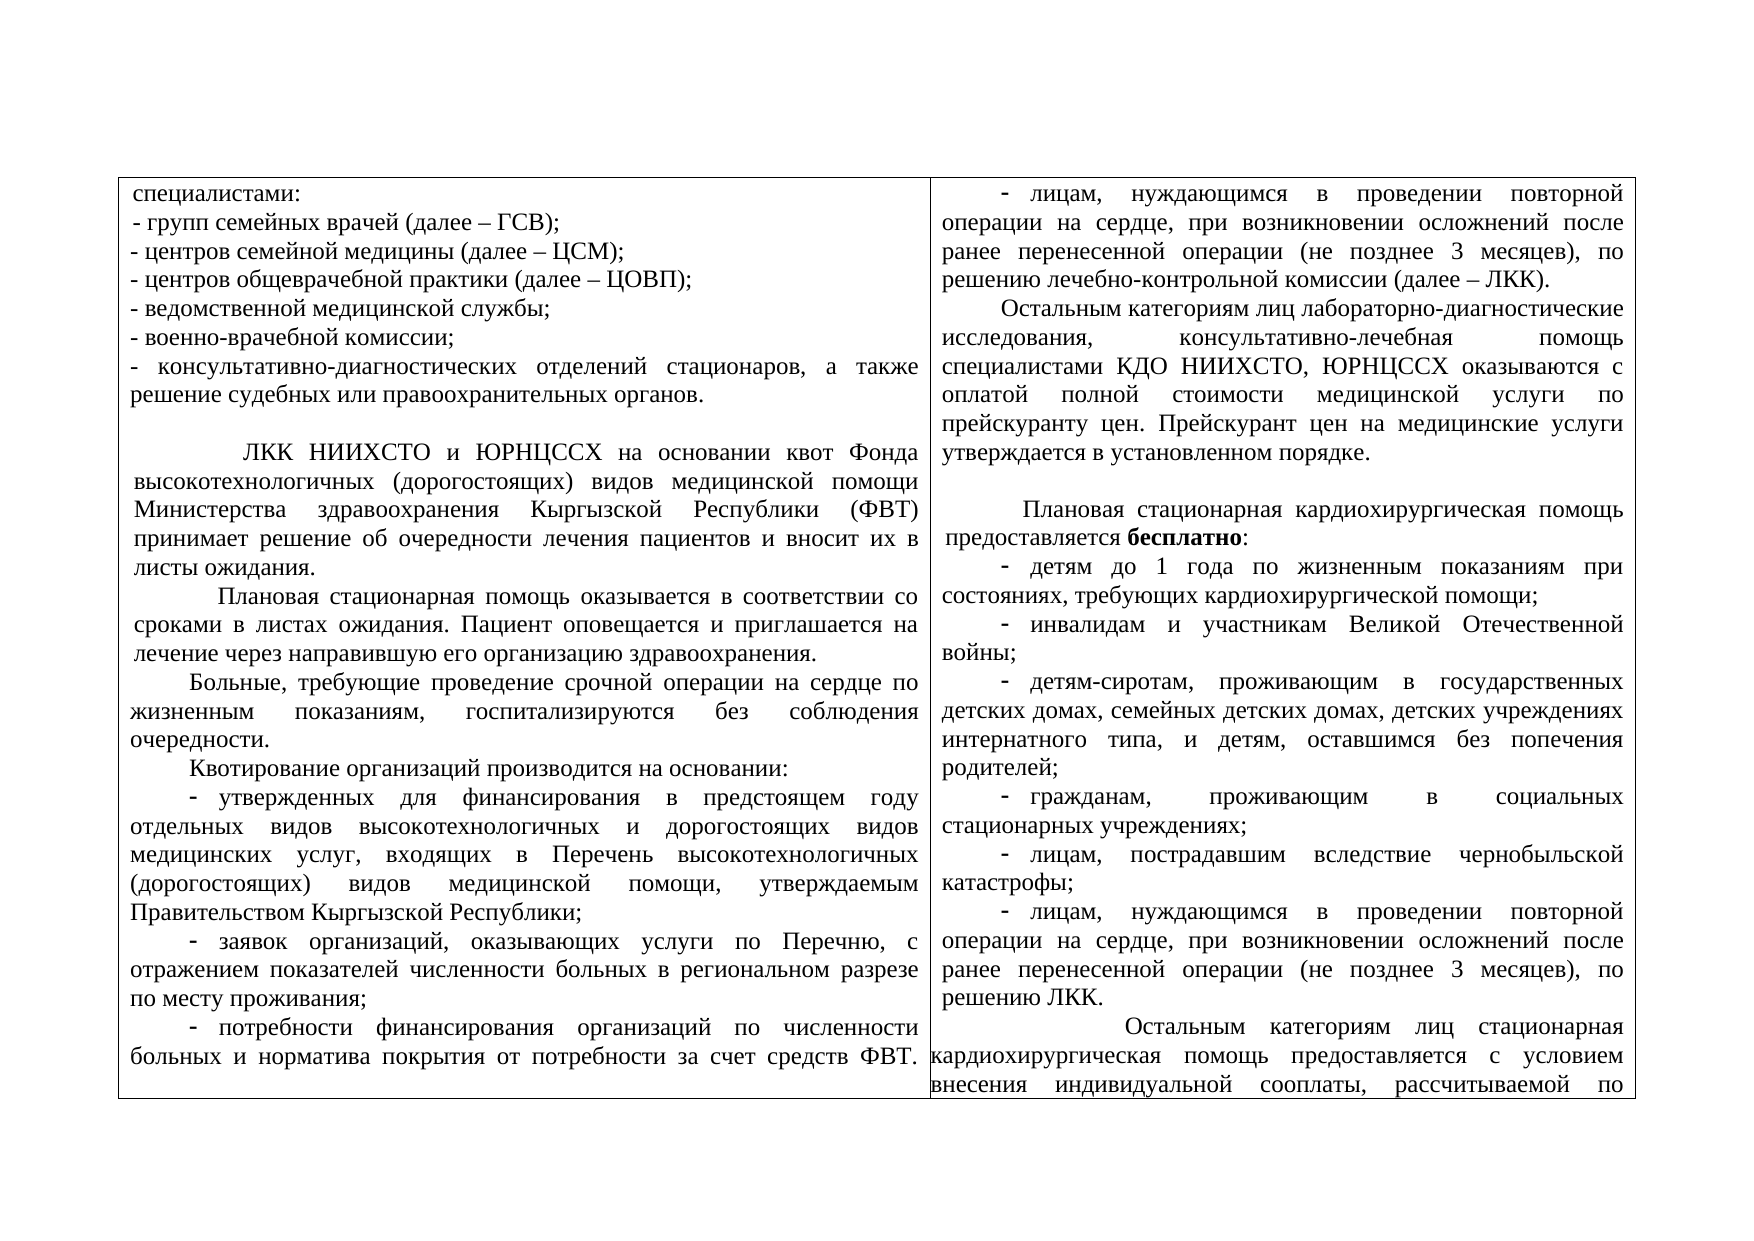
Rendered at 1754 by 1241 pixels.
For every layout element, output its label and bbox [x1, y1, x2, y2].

table_cell [119, 178, 930, 1098]
table_cell [931, 178, 1635, 1098]
